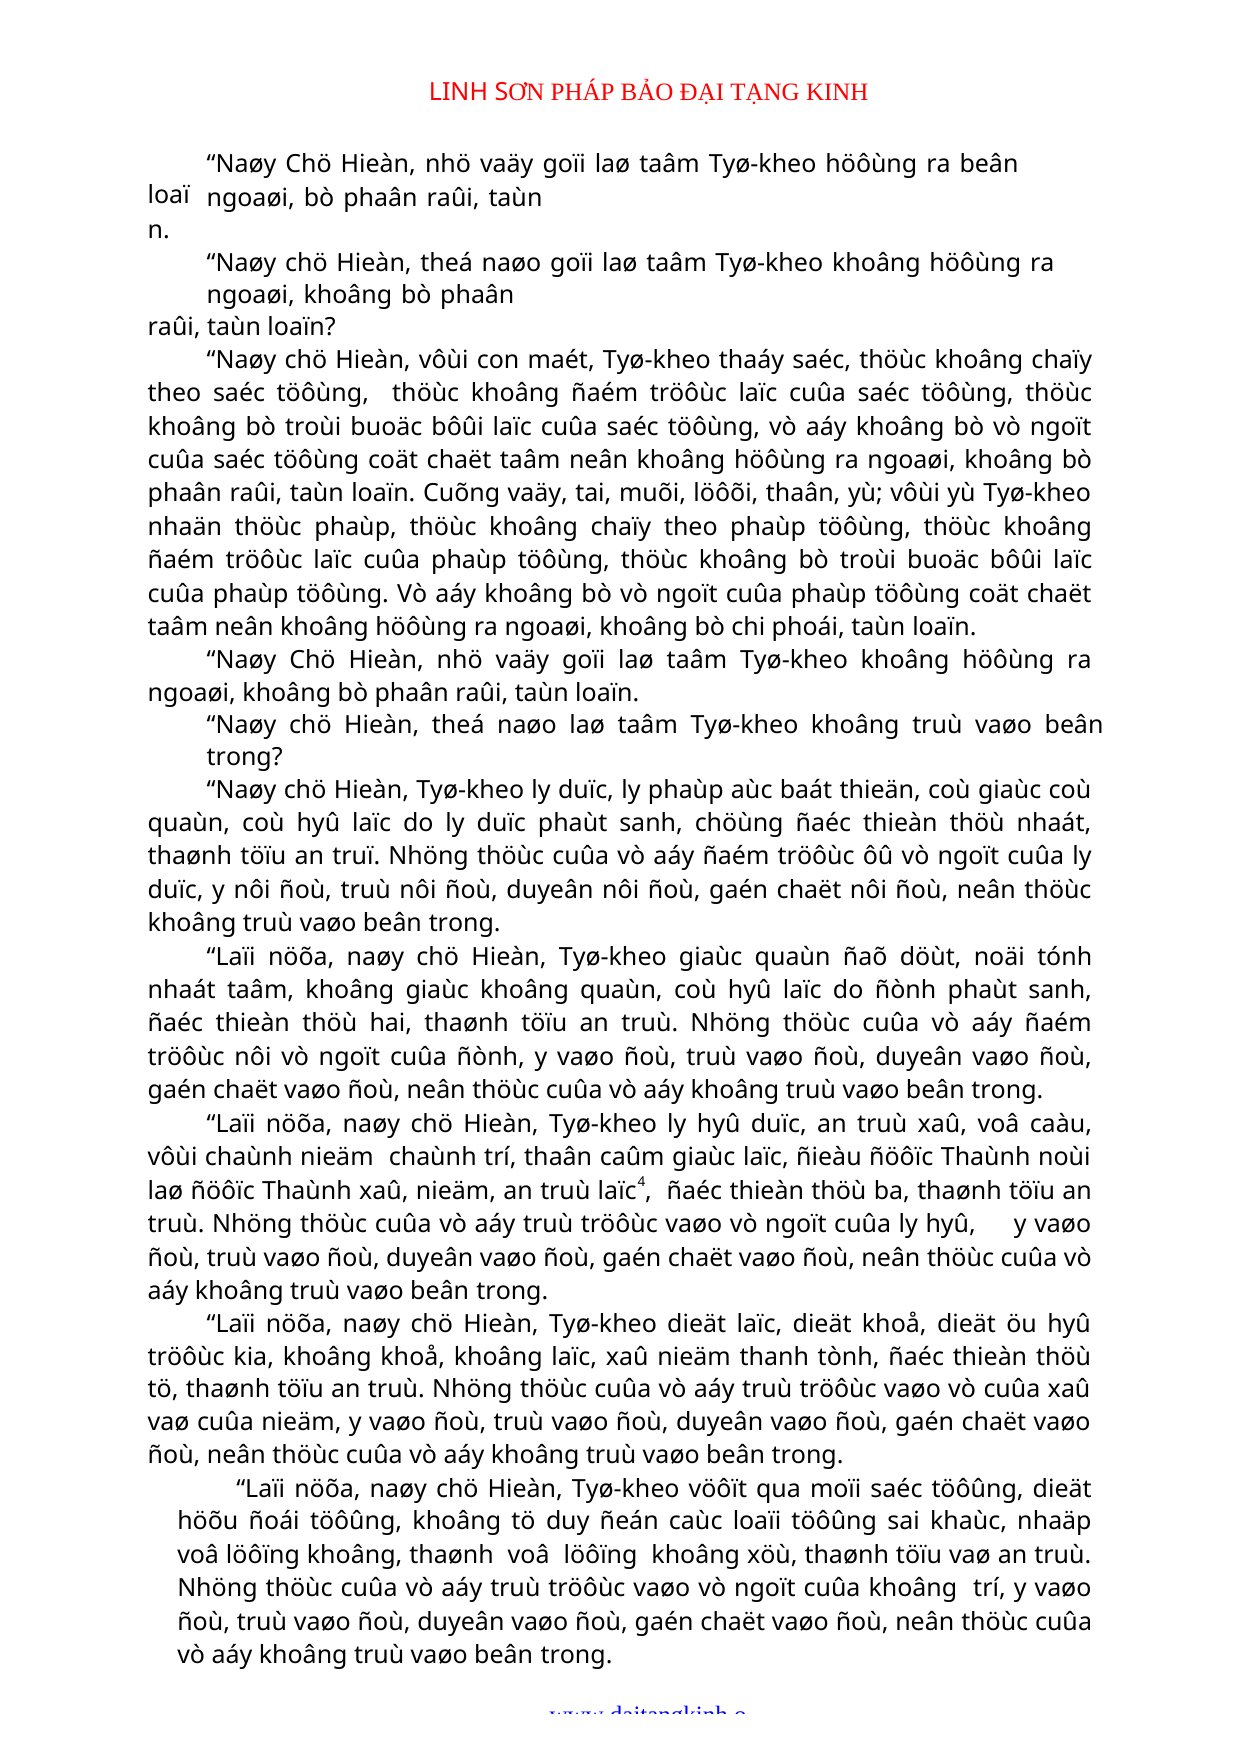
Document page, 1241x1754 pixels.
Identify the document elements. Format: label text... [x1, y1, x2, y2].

text “Naøy Chö Hieàn, nhö vaäy goïi laø taâm Tyø-kheo höôùng ra beân ngoaøi, bò phaân raûi, taùn [206, 145, 1105, 213]
text “Naøy Chö Hieàn, nhö vaäy goïi laø taâm Tyø-kheo khoâng höôùng ra ngoaøi, khoâng bò phaân raûi, taùn loaïn. [147, 643, 1093, 708]
text “Naøy chö Hieàn, Tyø-kheo ly duïc, ly phaùp aùc baát thieän, coù giaùc coù quaùn, coù hyû laïc do ly duïc phaùt sanh, chöùng ñaéc thieàn thöù nhaát, thaønh töïu an truï. Nhöng thöùc cuûa vò aáy ñaém tröôùc ôû vò ngoït cuûa ly duïc, y nôi ñoù, truù nôi ñoù, duyeân nôi ñoù, gaén chaët nôi ñoù, neân thöùc khoâng truù vaøo beân trong. [147, 772, 1093, 939]
text “Naøy chö Hieàn, vôùi con maét, Tyø-kheo thaáy saéc, thöùc khoâng chaïy theo saéc töôùng, thöùc khoâng ñaém tröôùc laïc cuûa saéc töôùng, thöùc khoâng bò troùi buoäc bôûi laïc cuûa saéc töôùng, vò aáy khoâng bò vò ngoït cuûa saéc töôùng coät chaët taâm neân khoâng höôùng ra ngoaøi, khoâng bò phaân raûi, taùn loaïn. Cuõng vaäy, tai, muõi, löôõi, thaân, yù; vôùi yù Tyø-kheo nhaän thöùc phaùp, thöùc khoâng chaïy theo phaùp töôùng, thöùc khoâng ñaém tröôùc laïc cuûa phaùp töôùng, thöùc khoâng bò troùi buoäc bôûi laïc cuûa phaùp töôùng. Vò aáy khoâng bò vò ngoït cuûa phaùp töôùng coät chaët taâm neân khoâng höôùng ra ngoaøi, khoâng bò chi phoái, taùn loaïn. [147, 342, 1093, 643]
text “Laïi nöõa, naøy chö Hieàn, Tyø-kheo dieät laïc, dieät khoå, dieät öu hyû tröôùc kia, khoâng khoå, khoâng laïc, xaû nieäm thanh tònh, ñaéc thieàn thöù tö, thaønh töïu an truù. Nhöng thöùc cuûa vò aáy truù tröôùc vaøo vò cuûa xaû vaø cuûa nieäm, y vaøo ñoù, truù vaøo ñoù, duyeân vaøo ñoù, gaén chaët vaøo ñoù, neân thöùc cuûa vò aáy khoâng truù vaøo beân trong. [147, 1307, 1093, 1470]
text “Naøy chö Hieàn, theá naøo goïi laø taâm Tyø-kheo khoâng höôùng ra ngoaøi, khoâng bò phaân [206, 246, 1105, 310]
text raûi, taùn loaïn? [147, 310, 1105, 342]
text “Laïi nöõa, naøy chö Hieàn, Tyø-kheo giaùc quaùn ñaõ döùt, noäi tónh nhaát taâm, khoâng giaùc khoâng quaùn, coù hyû laïc do ñònh phaùt sanh, ñaéc thieàn thöù hai, thaønh töïu an truù. Nhöng thöùc cuûa vò aáy ñaém tröôùc nôi vò ngoït cuûa ñònh, y vaøo ñoù, truù vaøo ñoù, duyeân vaøo ñoù, gaén chaët vaøo ñoù, neân thöùc cuûa vò aáy khoâng truù vaøo beân trong. [147, 939, 1093, 1106]
text “Laïi nöõa, naøy chö Hieàn, Tyø-kheo vöôït qua moïi saéc töôûng, dieät höõu ñoái töôûng, khoâng tö duy ñeán caùc loaïi töôûng sai khaùc, nhaäp voâ löôïng khoâng, thaønh voâ löôïng khoâng xöù, thaønh töïu vaø an truù. Nhöng thöùc cuûa vò aáy truù tröôùc vaøo vò ngoït cuûa khoâng trí, y vaøo ñoù, truù vaøo ñoù, duyeân vaøo ñoù, gaén chaët vaøo ñoù, neân thöùc cuûa vò aáy khoâng truù vaøo beân trong. [177, 1470, 1093, 1671]
text “Laïi nöõa, naøy chö Hieàn, Tyø-kheo ly hyû duïc, an truù xaû, voâ caàu, vôùi chaùnh nieäm chaùnh trí, thaân caûm giaùc laïc, ñieàu ñöôïc Thaùnh noùi laø ñöôïc Thaùnh xaû, nieäm, an truù laïc4, ñaéc thieàn thöù ba, thaønh töïu an truù. Nhöng thöùc cuûa vò aáy truù tröôùc vaøo vò ngoït cuûa ly hyû, y vaøo ñoù, truù vaøo ñoù, duyeân vaøo ñoù, gaén chaët vaøo ñoù, neân thöùc cuûa vò aáy khoâng truù vaøo beân trong. [147, 1106, 1093, 1307]
text “Naøy chö Hieàn, theá naøo laø taâm Tyø-kheo khoâng truù vaøo beân trong? [206, 708, 1105, 772]
text loaïn. [147, 177, 200, 245]
